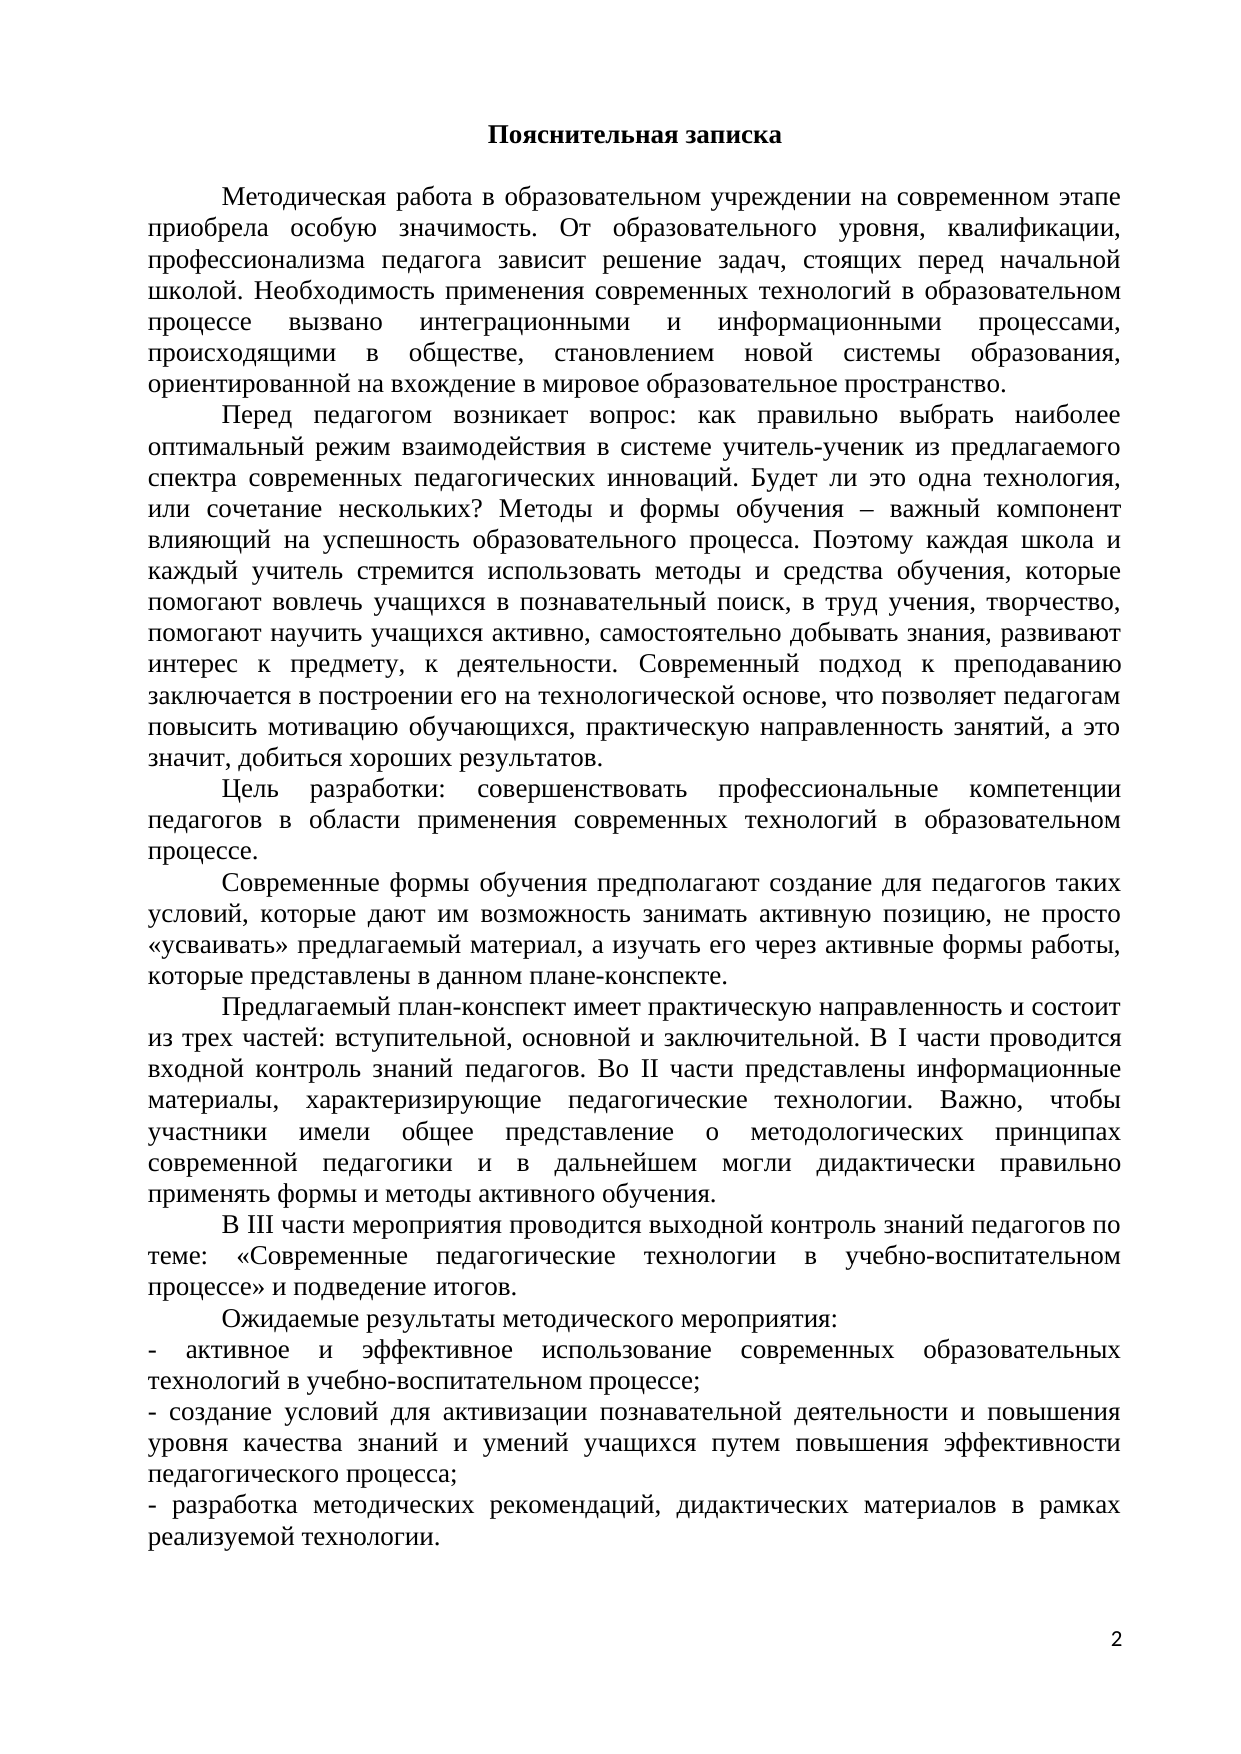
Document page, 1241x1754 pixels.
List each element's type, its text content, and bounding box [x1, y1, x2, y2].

text Перед педагогом возникает вопрос: как правильно выбрать наиболее оптимальный режим взаимодействия в системе учитель-ученик из предлагаемого спектра современных педагогических инноваций. Будет ли это одна технология, или сочетание нескольких? Методы и формы обучения – важный компонент влияющий на успешность образовательного процесса. Поэтому каждая школа и каждый учитель стремится использовать методы и средства обучения, которые помогают вовлечь учащихся в познавательный поиск, в труд учения, творчество, помогают научить учащихся активно, самостоятельно добывать знания, развивают интерес к предмету, к деятельности. Современный подход к преподаванию заключается в построении его на технологической основе, что позволяет педагогам повысить мотивацию обучающихся, практическую направленность занятий, а это значит, добиться хороших результатов. [148, 398, 1122, 772]
text Методическая работа в образовательном учреждении на современном этапе приобрела особую значимость. От образовательного уровня, квалификации, профессионализма педагога зависит решение задач, стоящих перед начальной школой. Необходимость применения современных технологий в образовательном процессе вызвано интеграционными и информационными процессами, происходящими в обществе, становлением новой системы образования, ориентированной на вхождение в мировое образовательное пространство. [148, 180, 1122, 398]
text В III части мероприятия проводится выходной контроль знаний педагогов по теме: «Современные педагогические технологии в учебно-воспитательном процессе» и подведение итогов. [148, 1208, 1122, 1302]
text Ожидаемые результаты методического мероприятия: [148, 1302, 1122, 1333]
text Пояснительная записка [148, 118, 1122, 149]
text - активное и эффективное использование современных образовательных технологий в учебно-воспитательном процессе; [148, 1333, 1122, 1395]
text Предлагаемый план-конспект имеет практическую направленность и состоит из трех частей: вступительной, основной и заключительной. В I части проводится входной контроль знаний педагогов. Во II части представлены информационные материалы, характеризирующие педагогические технологии. Важно, чтобы участники имели общее представление о методологических принципах современной педагогики и в дальнейшем могли дидактически правильно применять формы и методы активного обучения. [148, 990, 1122, 1208]
text Цель разработки: совершенствовать профессиональные компетенции педагогов в области применения современных технологий в образовательном процессе. [148, 772, 1122, 866]
text - создание условий для активизации познавательной деятельности и повышения уровня качества знаний и умений учащихся путем повышения эффективности педагогического процесса; [148, 1395, 1122, 1488]
text - разработка методических рекомендаций, дидактических материалов в рамках реализуемой технологии. [148, 1488, 1122, 1551]
text Современные формы обучения предполагают создание для педагогов таких условий, которые дают им возможность занимать активную позицию, не просто «усваивать» предлагаемый материал, а изучать его через активные формы работы, которые представлены в данном плане-конспекте. [148, 866, 1122, 990]
